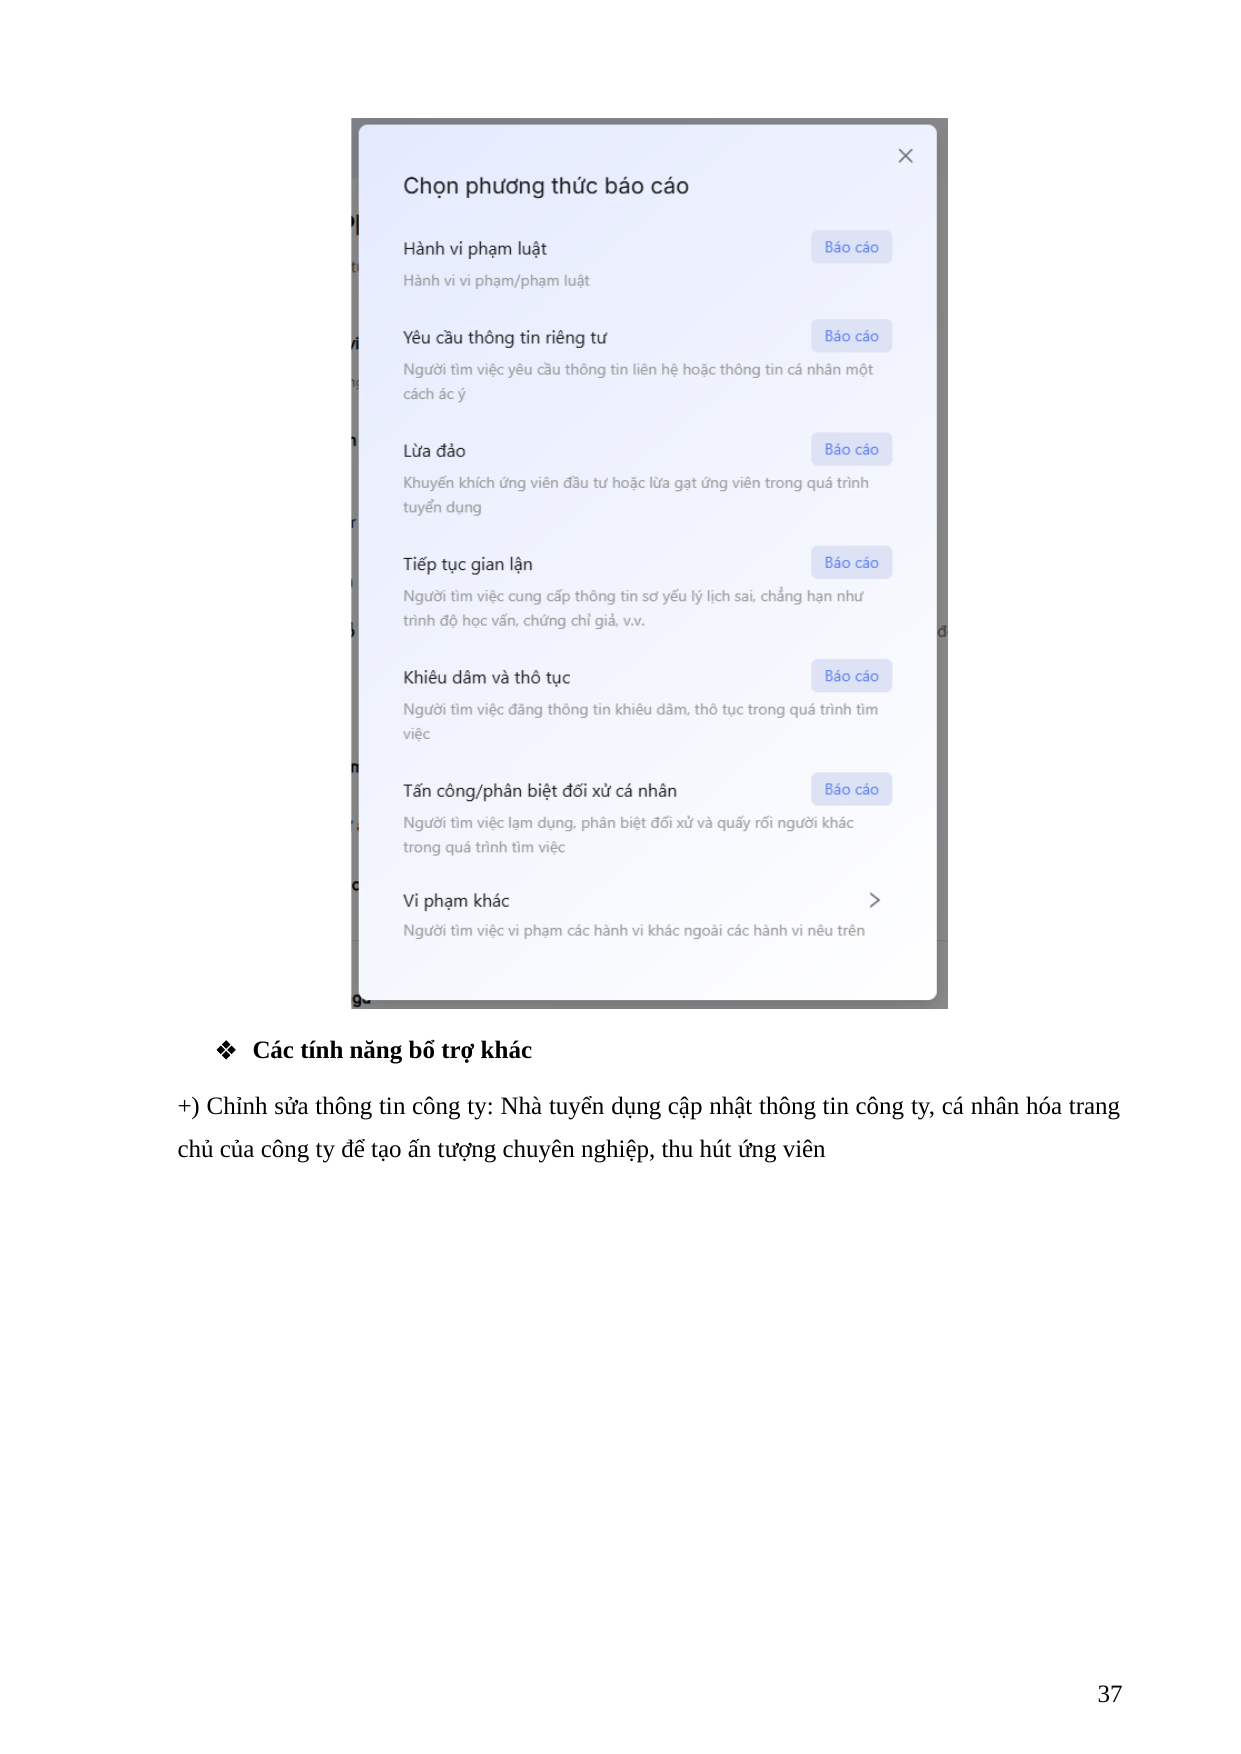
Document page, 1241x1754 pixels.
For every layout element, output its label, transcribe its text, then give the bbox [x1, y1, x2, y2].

picture [351, 118, 948, 1009]
text +) Chỉnh sửa thông tin công ty: Nhà tuyển dụng cập nhật thông tin công ty, cá nhân hóa trang chủ của công ty để tạo ấn tượng chuyên nghiệp, thu hút ứng viên [177, 1091, 1122, 1163]
list Các tính năng bổ trợ khác [215, 1036, 1122, 1064]
